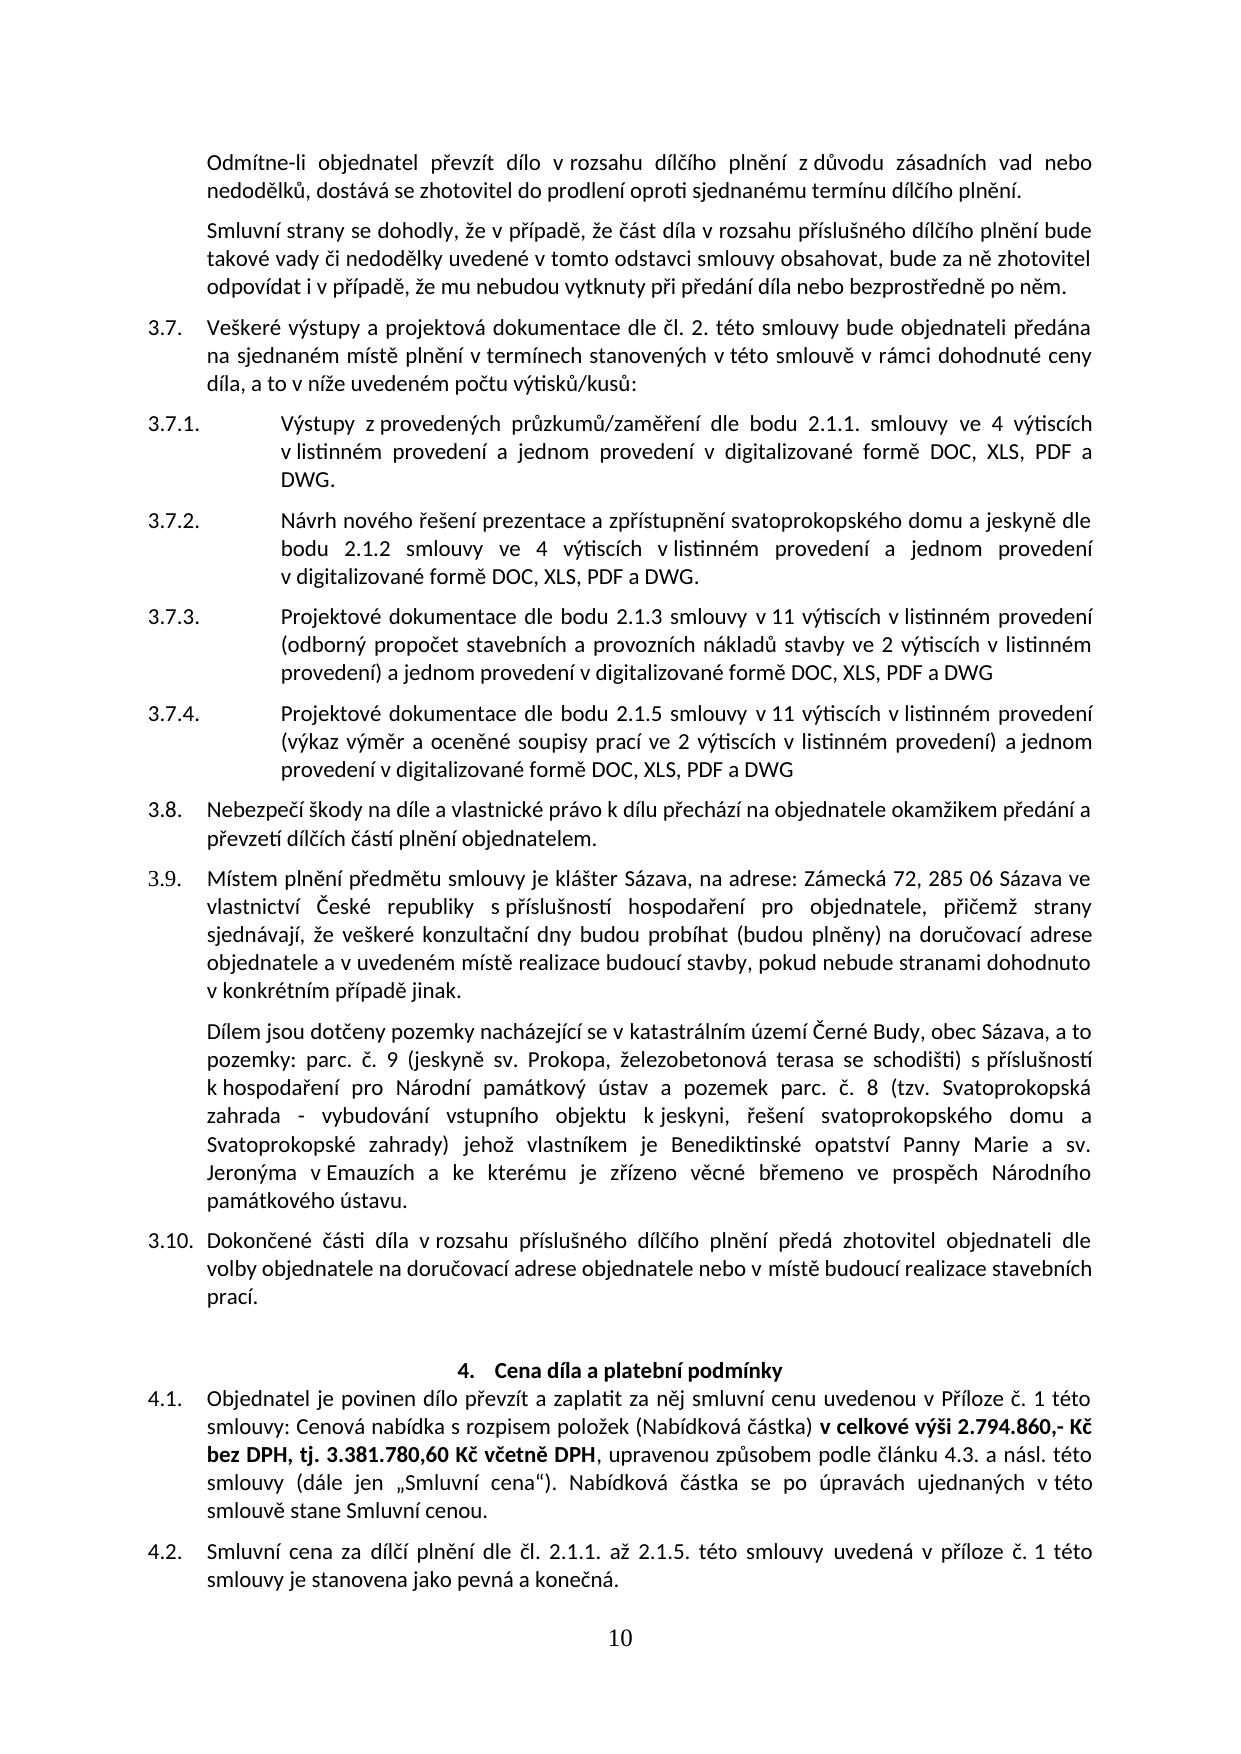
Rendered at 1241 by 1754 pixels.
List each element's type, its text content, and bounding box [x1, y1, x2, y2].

list Veškeré výstupy a projektová dokumentace dle čl. 2. této smlouvy bude objednateli předána na sjednaném místě plnění v termínech stanovených v této smlouvě v rámci dohodnuté ceny díla, a to v níže uvedeném počtu výtisků/kusů: [148, 313, 1093, 397]
list Smluvní strany se dohodly, že v případě, že část díla v rozsahu příslušného dílčího plnění bude takové vady či nedodělky uvedené v tomto odstavci smlouvy obsahovat, bude za ně zhotovitel odpovídat i v případě, že mu nebudou vytknuty při předání díla nebo bezprostředně po něm. [207, 216, 1093, 300]
list Projektové dokumentace dle bodu 2.1.5 smlouvy v 11 výtiscích v listinném provedení (výkaz výměr a oceněné soupisy prací ve 2 výtiscích v listinném provedení) a jednom provedení v digitalizované formě DOC, XLS, PDF a DWG [148, 699, 1093, 783]
list Smluvní cena za dílčí plnění dle čl. 2.1.1. až 2.1.5. této smlouvy uvedená v příloze č. 1 této smlouvy je stanovena jako pevná a konečná. [148, 1537, 1093, 1593]
list Nebezpečí škody na díle a vlastnické právo k dílu přechází na objednatele okamžikem předání a převzetí dílčích částí plnění objednatelem. [148, 796, 1093, 852]
text Dílem jsou dotčeny pozemky nacházející se v katastrálním území Černé Budy, obec Sázava, a to pozemky: parc. č. 9 (jeskyně sv. Prokopa, železobetonová terasa se schodišti) s příslušností k hospodaření pro Národní památkový ústav a pozemek parc. č. 8 (tzv. Svatoprokopská zahrada - vybudování vstupního objektu k jeskyni, řešení svatoprokopského domu a Svatoprokopské zahrady) jehož vlastníkem je Benediktinské opatství Panny Marie a sv. Jeronýma v Emauzích a ke kterému je zřízeno věcné břemeno ve prospěch Národního památkového ústavu. [207, 1017, 1093, 1214]
list Výstupy z provedených průzkumů/zaměření dle bodu 2.1.1. smlouvy ve 4 výtiscích v listinném provedení a jednom provedení v digitalizované formě DOC, XLS, PDF a DWG. [148, 409, 1093, 493]
list Místem plnění předmětu smlouvy je klášter Sázava, na adrese: Zámecká 72, 285 06 Sázava ve vlastnictví České republiky s příslušností hospodaření pro objednatele, přičemž strany sjednávají, že veškeré konzultační dny budou probíhat (budou plněny) na doručovací adrese objednatele a v uvedeném místě realizace budoucí stavby, pokud nebude stranami dohodnuto v konkrétním případě jinak. [148, 864, 1093, 1004]
list Návrh nového řešení prezentace a zpřístupnění svatoprokopského domu a jeskyně dle bodu 2.1.2 smlouvy ve 4 výtiscích v listinném provedení a jednom provedení v digitalizované formě DOC, XLS, PDF a DWG. [148, 506, 1093, 590]
list Cena díla a platební podmínky [148, 1356, 1093, 1384]
list Odmítne-li objednatel převzít dílo v rozsahu dílčího plnění z důvodu zásadních vad nebo nedodělků, dostává se zhotovitel do prodlení oproti sjednanému termínu dílčího plnění. [207, 148, 1093, 204]
list Dokončené části díla v rozsahu příslušného dílčího plnění předá zhotovitel objednateli dle volby objednatele na doručovací adrese objednatele nebo v místě budoucí realizace stavebních prací. [148, 1226, 1093, 1311]
list Projektové dokumentace dle bodu 2.1.3 smlouvy v 11 výtiscích v listinném provedení (odborný propočet stavebních a provozních nákladů stavby ve 2 výtiscích v listinném provedení) a jednom provedení v digitalizované formě DOC, XLS, PDF a DWG [148, 602, 1093, 687]
list Objednatel je povinen dílo převzít a zaplatit za něj smluvní cenu uvedenou v Příloze č. 1 této smlouvy: Cenová nabídka s rozpisem položek (Nabídková částka) v celkové výši 2.794.860,- Kč bez DPH, tj. 3.381.780,60 Kč včetně DPH, upravenou způsobem podle článku 4.3. a násl. této smlouvy (dále jen „Smluvní cena“). Nabídková částka se po úpravách ujednaných v této smlouvě stane Smluvní cenou. [148, 1384, 1093, 1524]
